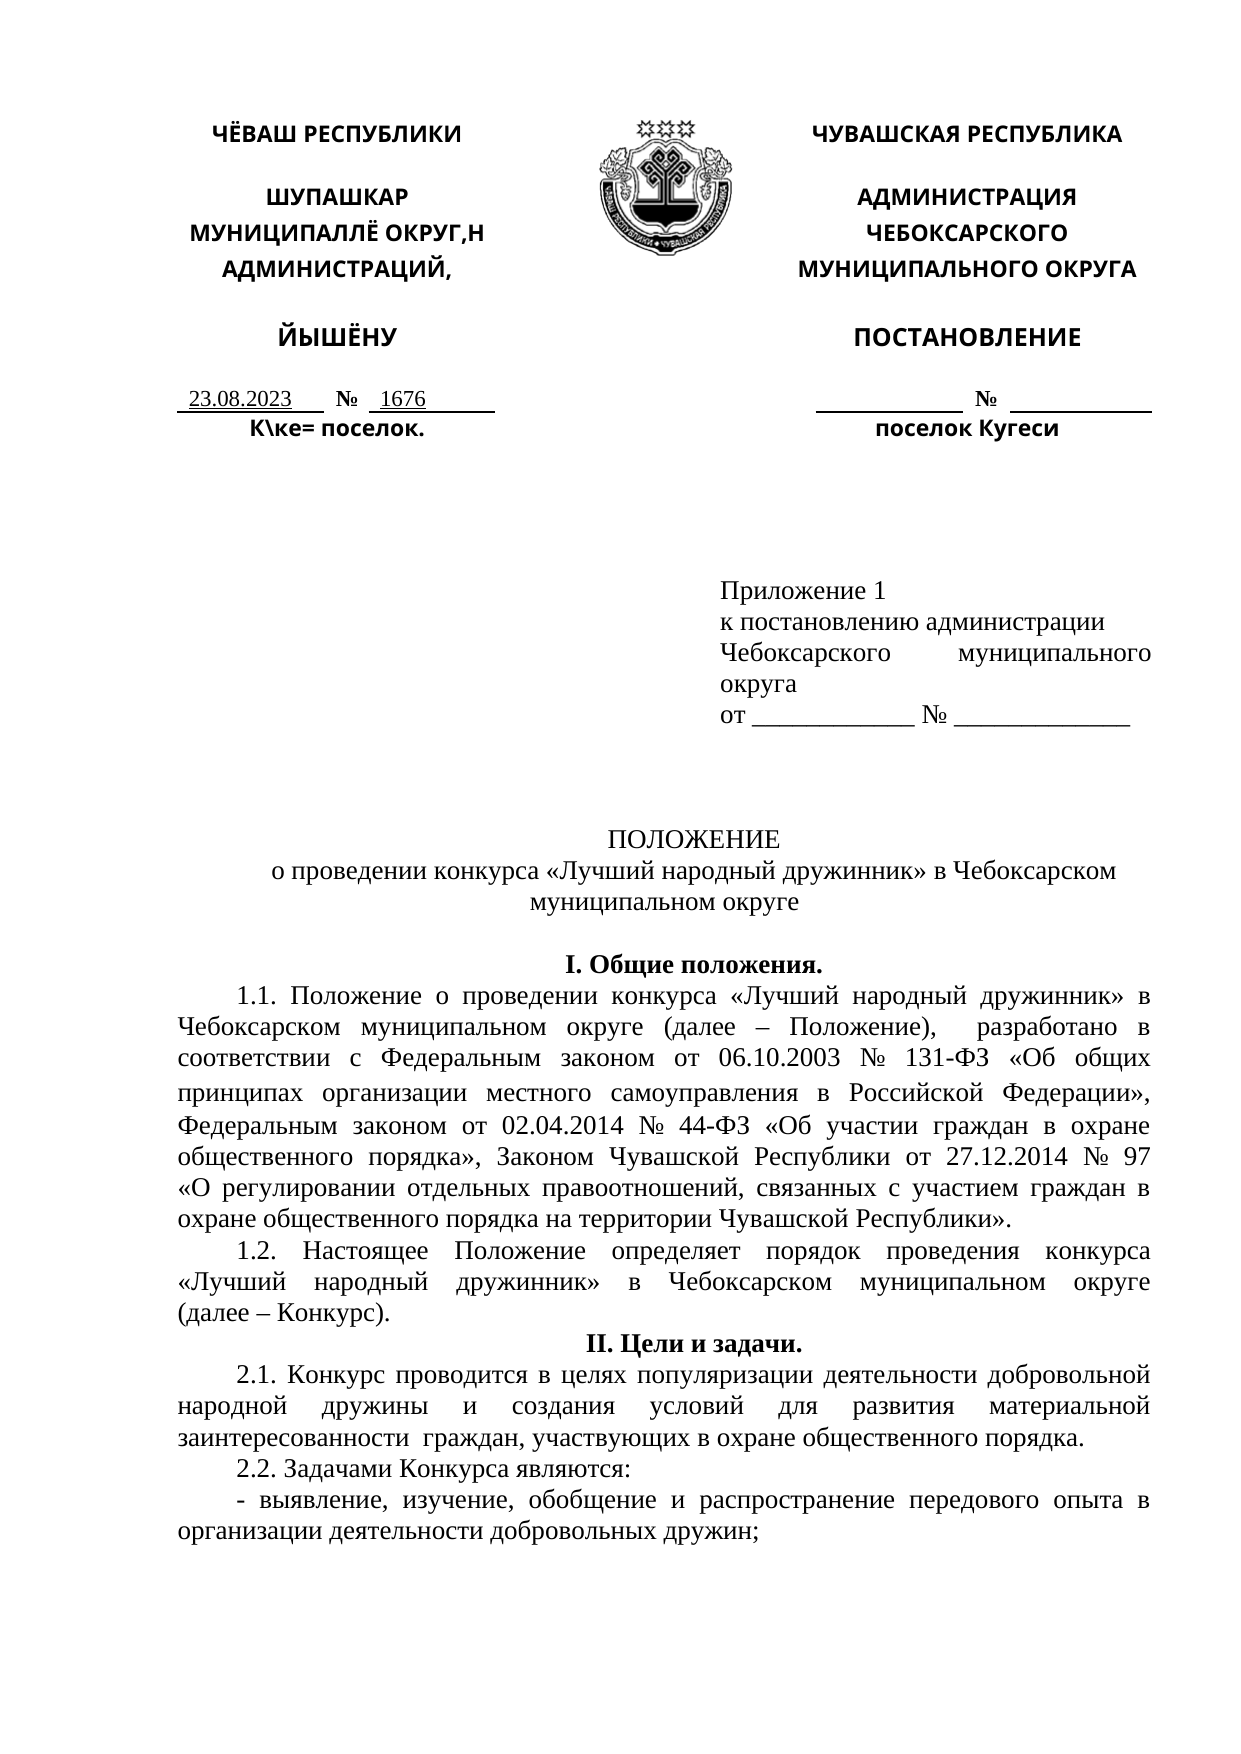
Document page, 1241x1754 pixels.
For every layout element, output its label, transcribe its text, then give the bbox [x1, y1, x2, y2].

text о проведении конкурса «Лучший народный дружинник» в Чебоксарском муниципальном округе [177, 854, 1152, 917]
text 2.1. Конкурс проводится в целях популяризации деятельности добровольной народной дружины и создания условий для развития материальной заинтересованности граждан, участвующих в охране общественного порядка. [177, 1358, 1152, 1452]
text 1.1. Положение о проведении конкурса «Лучший народный дружинник» в Чебоксарском муниципальном округе (далее – Положение), разработано в соответствии с Федеральным законом от 06.10.2003 № 131-ФЗ «Об общих принципах организации местного самоуправления в Российской Федерации», Федеральным законом от 02.04.2014 № 44-ФЗ «Об участии граждан в охране общественного порядка», Законом Чувашской Республики от 27.12.2014 № 97 «О регулировании отдельных правоотношений, связанных с участием граждан в охране общественного порядка на территории Чувашской Республики». [177, 979, 1152, 1234]
text ПОЛОЖЕНИЕ [177, 823, 1152, 854]
text 2.2. Задачами Конкурса являются: [177, 1452, 1152, 1483]
text 1.2. Настоящее Положение определяет порядок проведения конкурса «Лучший народный дружинник» в Чебоксарском муниципальном округе (далее – Конкурс). [177, 1234, 1152, 1327]
table_header Приложение 1 к постановлению администрации Чебоксарского муниципального округа от ____________ № _____________ [709, 574, 1163, 761]
text - выявление, изучение, обобщение и распространение передового опыта в организации деятельности добровольных дружин; [177, 1483, 1152, 1545]
text II. Цели и задачи. [177, 1327, 1152, 1358]
picture [598, 118, 734, 259]
text I. Общие положения. [177, 948, 1152, 979]
